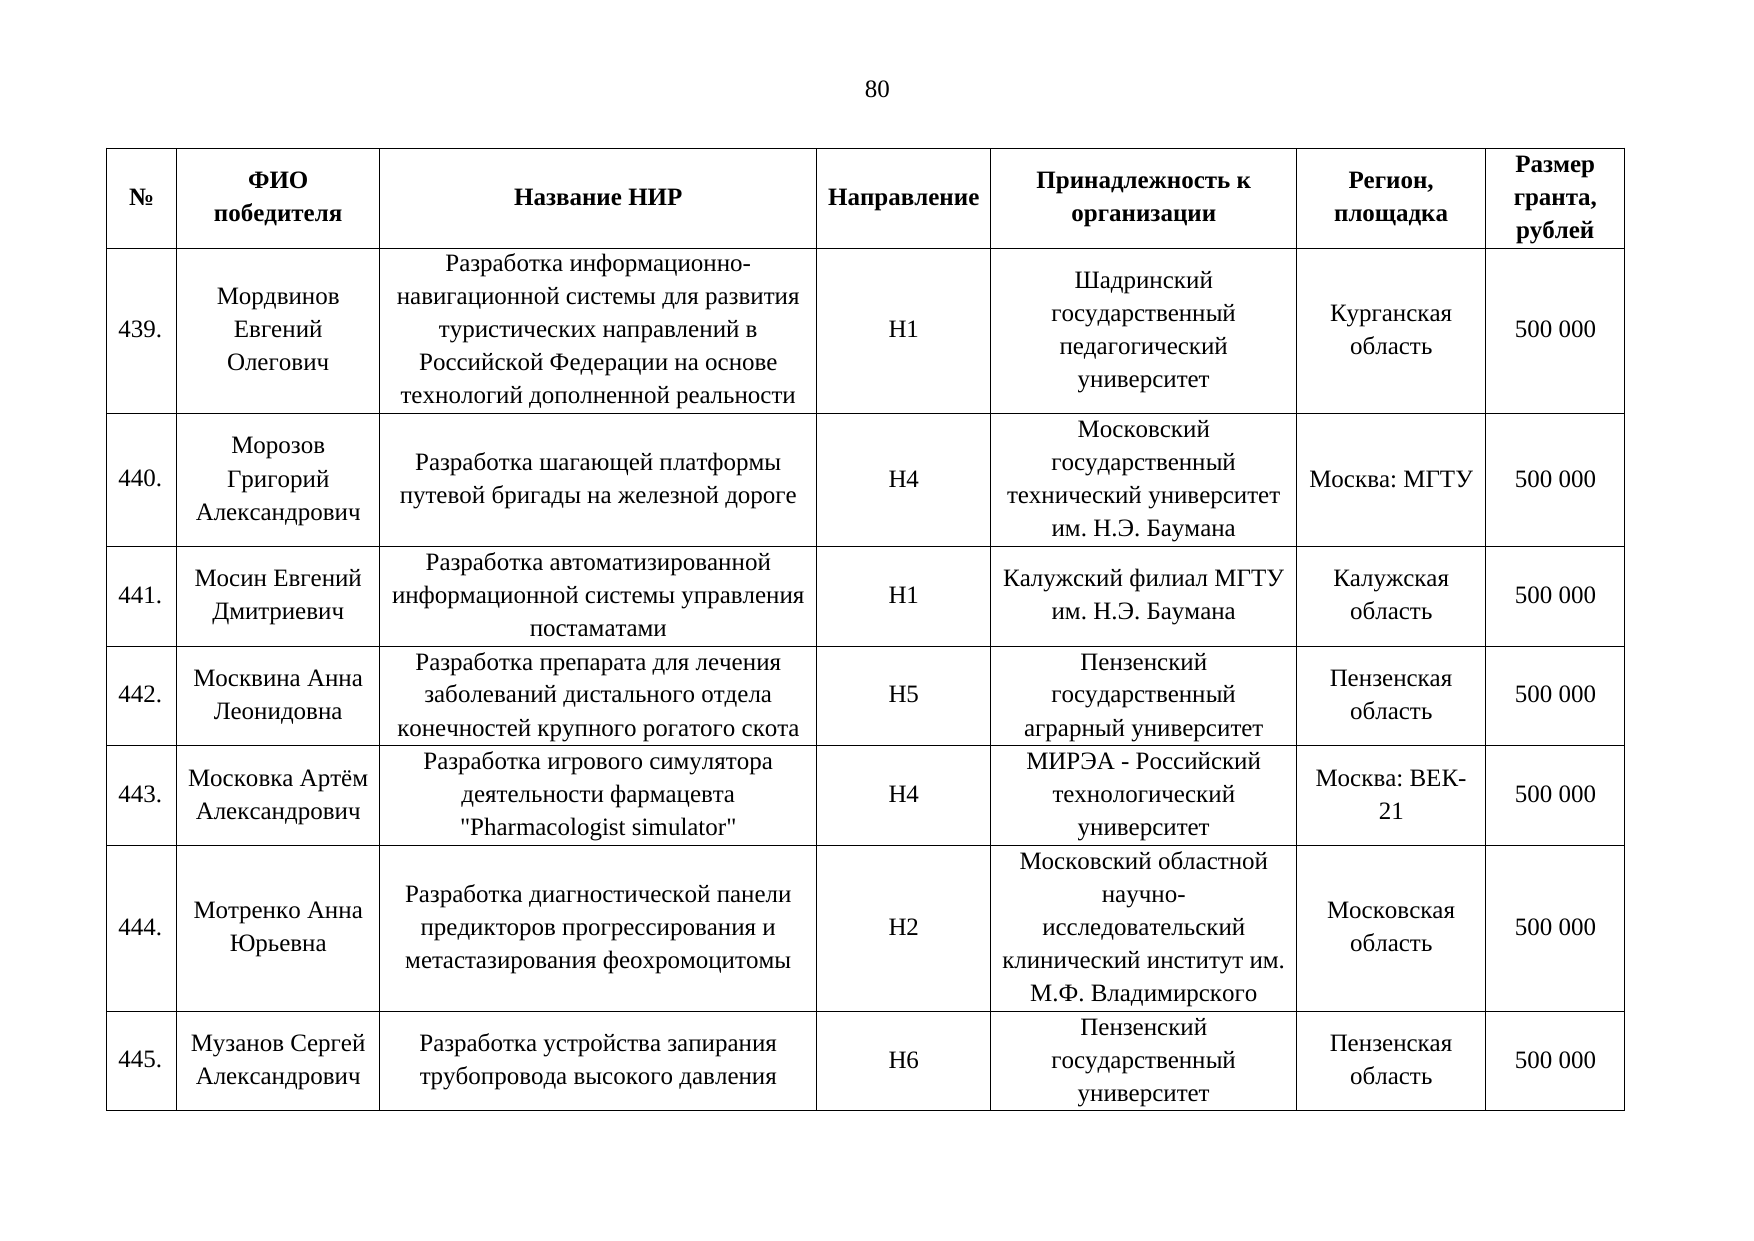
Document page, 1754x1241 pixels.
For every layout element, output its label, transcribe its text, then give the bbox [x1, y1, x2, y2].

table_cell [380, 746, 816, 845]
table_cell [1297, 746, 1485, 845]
table_header Размер гранта, рублей [1486, 149, 1624, 247]
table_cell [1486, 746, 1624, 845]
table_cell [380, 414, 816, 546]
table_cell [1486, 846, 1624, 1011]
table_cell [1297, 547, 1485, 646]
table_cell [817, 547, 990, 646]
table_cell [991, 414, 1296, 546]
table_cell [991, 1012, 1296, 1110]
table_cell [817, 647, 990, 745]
table_header Название НИР [380, 149, 816, 247]
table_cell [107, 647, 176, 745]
table_header Принадлежность к организации [991, 149, 1296, 247]
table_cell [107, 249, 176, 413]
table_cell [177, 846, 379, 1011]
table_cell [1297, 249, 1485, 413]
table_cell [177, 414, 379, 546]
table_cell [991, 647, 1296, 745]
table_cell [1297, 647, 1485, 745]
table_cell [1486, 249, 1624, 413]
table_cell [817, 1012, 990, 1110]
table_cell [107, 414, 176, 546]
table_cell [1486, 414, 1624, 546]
table_header № [107, 149, 176, 247]
table_header Направление [817, 149, 990, 247]
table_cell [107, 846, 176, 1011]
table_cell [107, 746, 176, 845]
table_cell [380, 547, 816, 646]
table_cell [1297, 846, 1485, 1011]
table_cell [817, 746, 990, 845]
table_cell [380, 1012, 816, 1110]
table_header ФИО победителя [177, 149, 379, 247]
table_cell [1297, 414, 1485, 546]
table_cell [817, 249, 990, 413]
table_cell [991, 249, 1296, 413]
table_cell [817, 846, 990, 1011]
table_header Регион, площадка [1297, 149, 1485, 247]
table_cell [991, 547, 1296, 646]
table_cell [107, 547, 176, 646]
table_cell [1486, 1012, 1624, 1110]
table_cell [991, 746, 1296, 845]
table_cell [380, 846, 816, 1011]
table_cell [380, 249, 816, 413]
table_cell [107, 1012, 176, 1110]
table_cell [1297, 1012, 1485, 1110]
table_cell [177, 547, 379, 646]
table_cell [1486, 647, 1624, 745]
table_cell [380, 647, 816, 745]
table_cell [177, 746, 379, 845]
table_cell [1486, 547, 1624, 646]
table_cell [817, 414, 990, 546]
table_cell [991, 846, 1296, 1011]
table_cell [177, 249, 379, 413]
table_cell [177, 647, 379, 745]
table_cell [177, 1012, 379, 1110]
